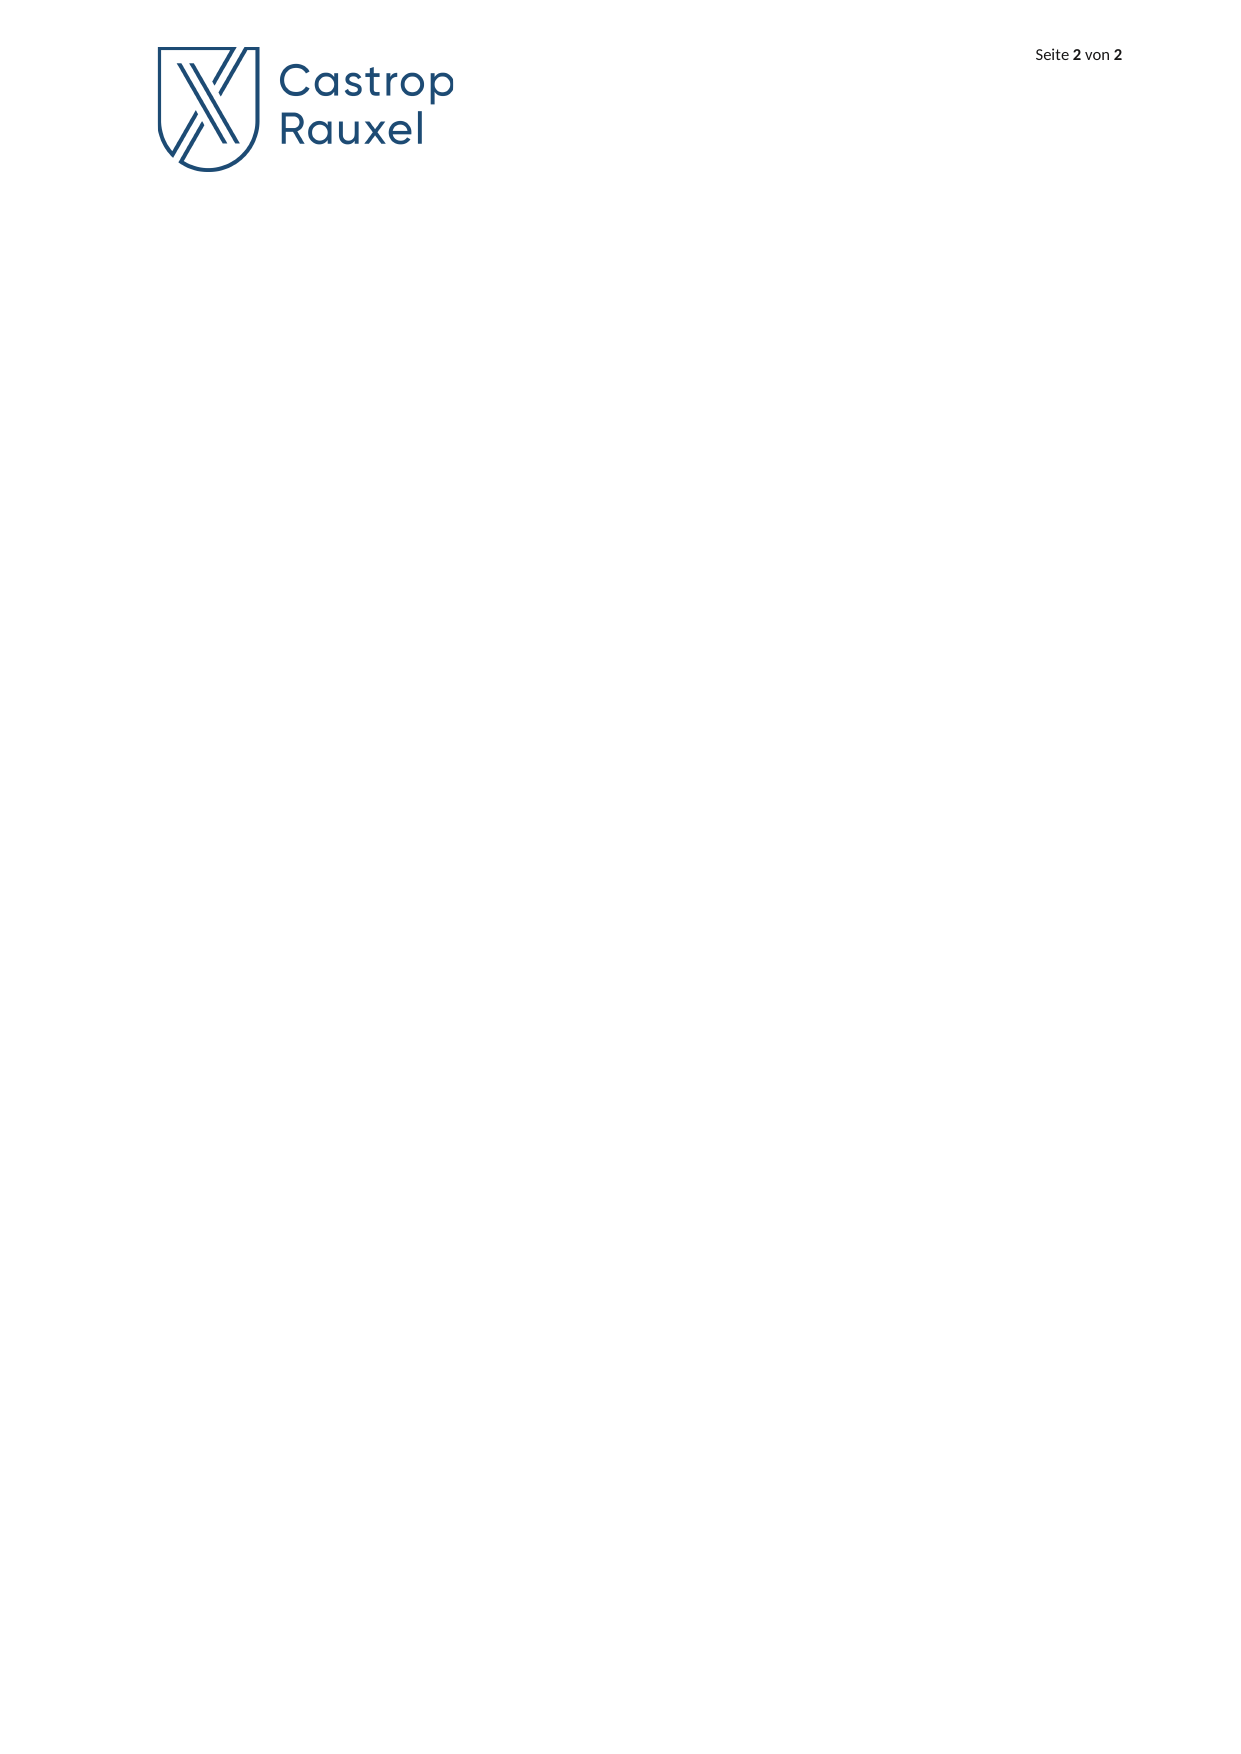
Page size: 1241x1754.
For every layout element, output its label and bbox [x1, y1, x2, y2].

picture [157, 47, 454, 172]
